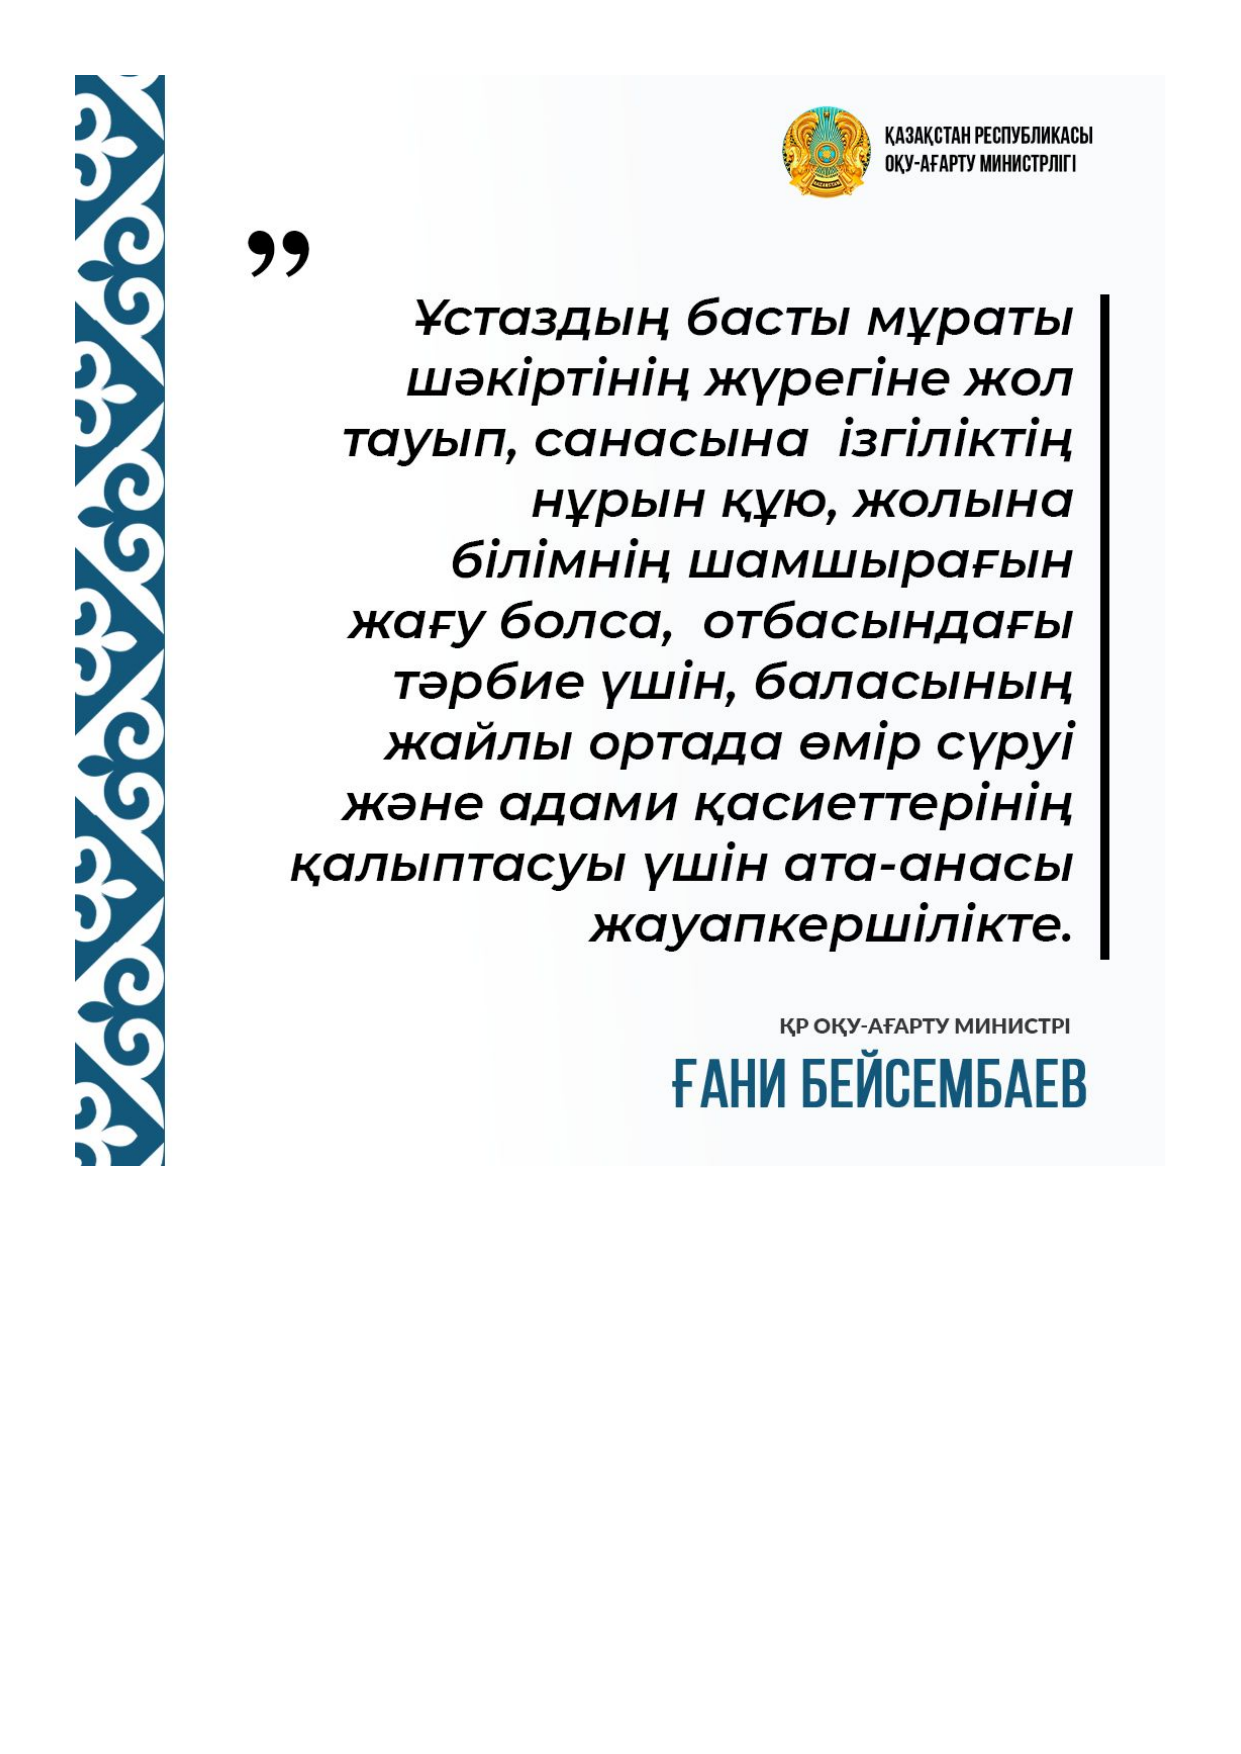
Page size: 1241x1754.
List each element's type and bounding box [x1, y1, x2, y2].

picture [75, 75, 1166, 1166]
